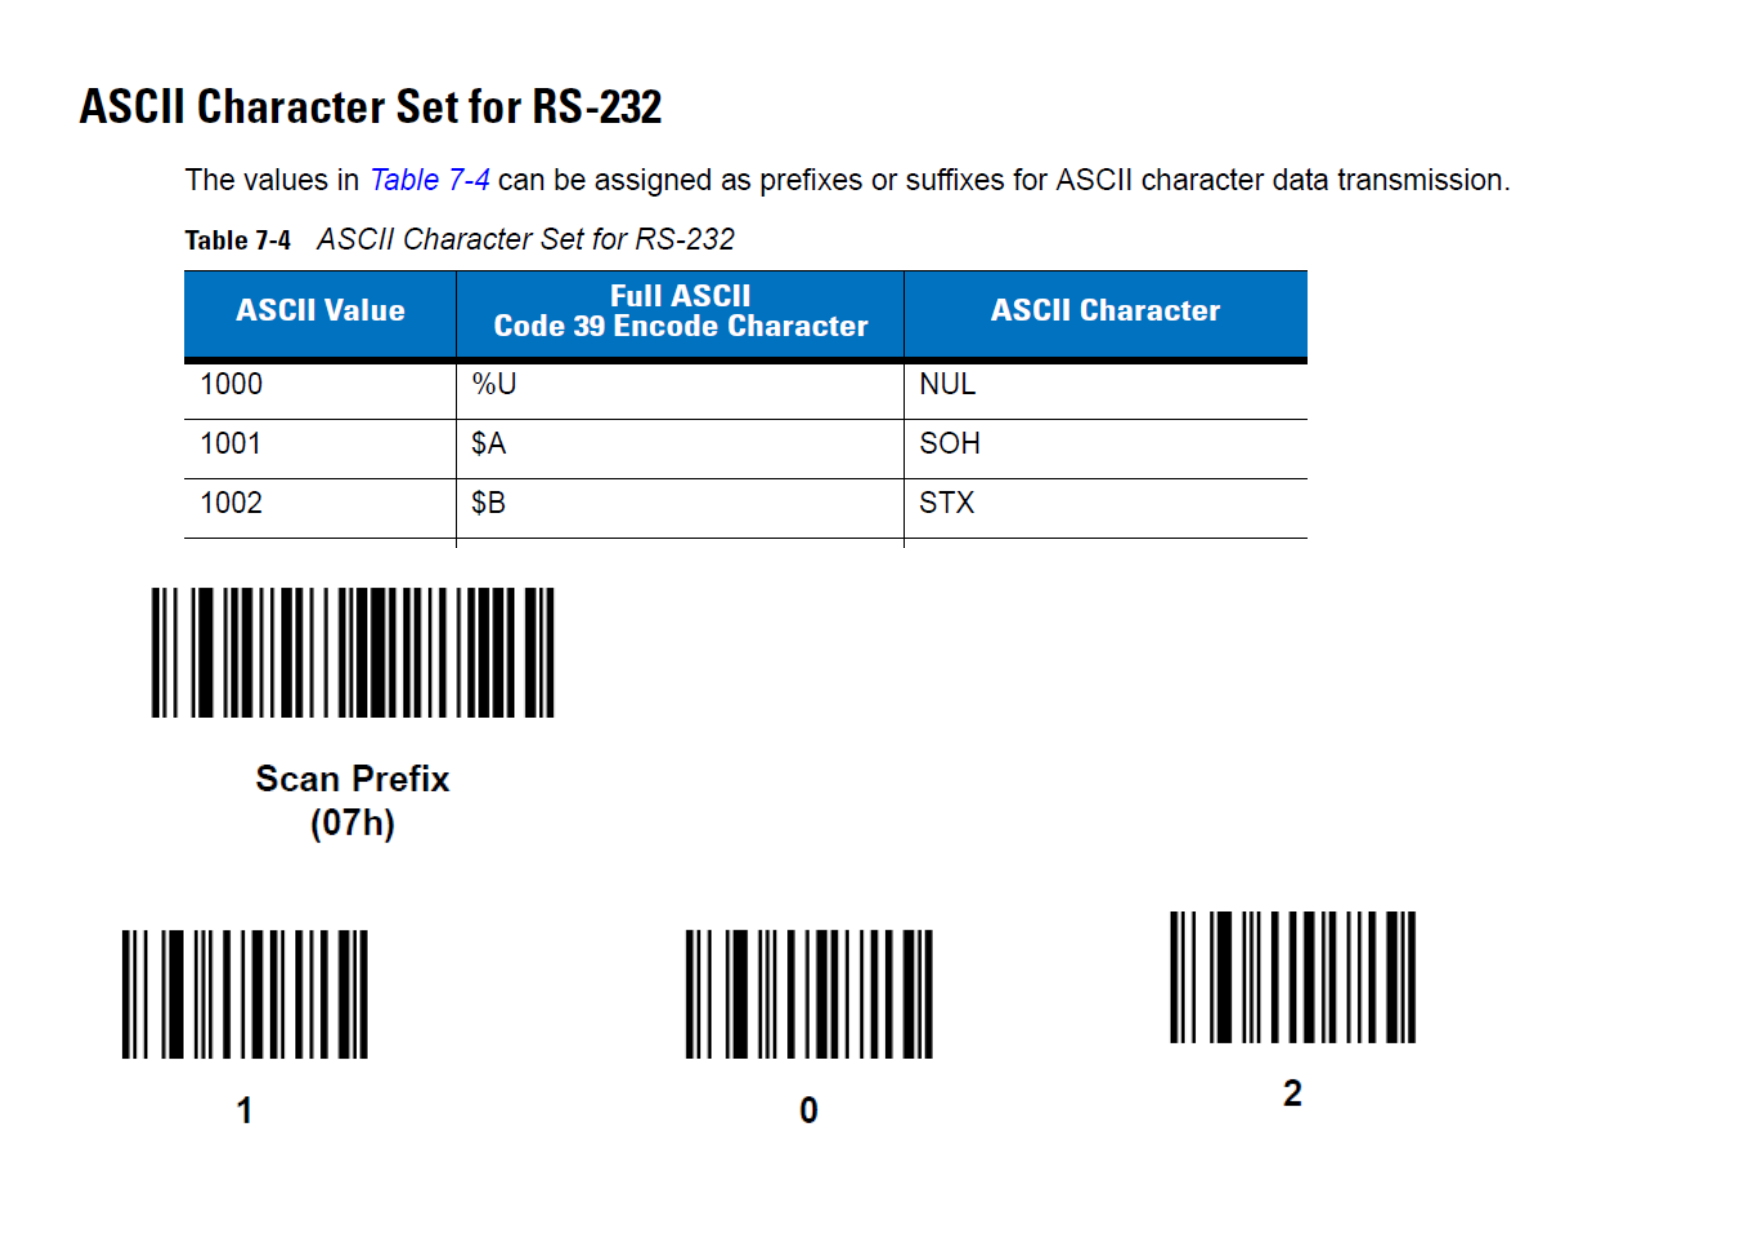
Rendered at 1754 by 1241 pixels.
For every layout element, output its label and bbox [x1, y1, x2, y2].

picture [75, 75, 1529, 548]
